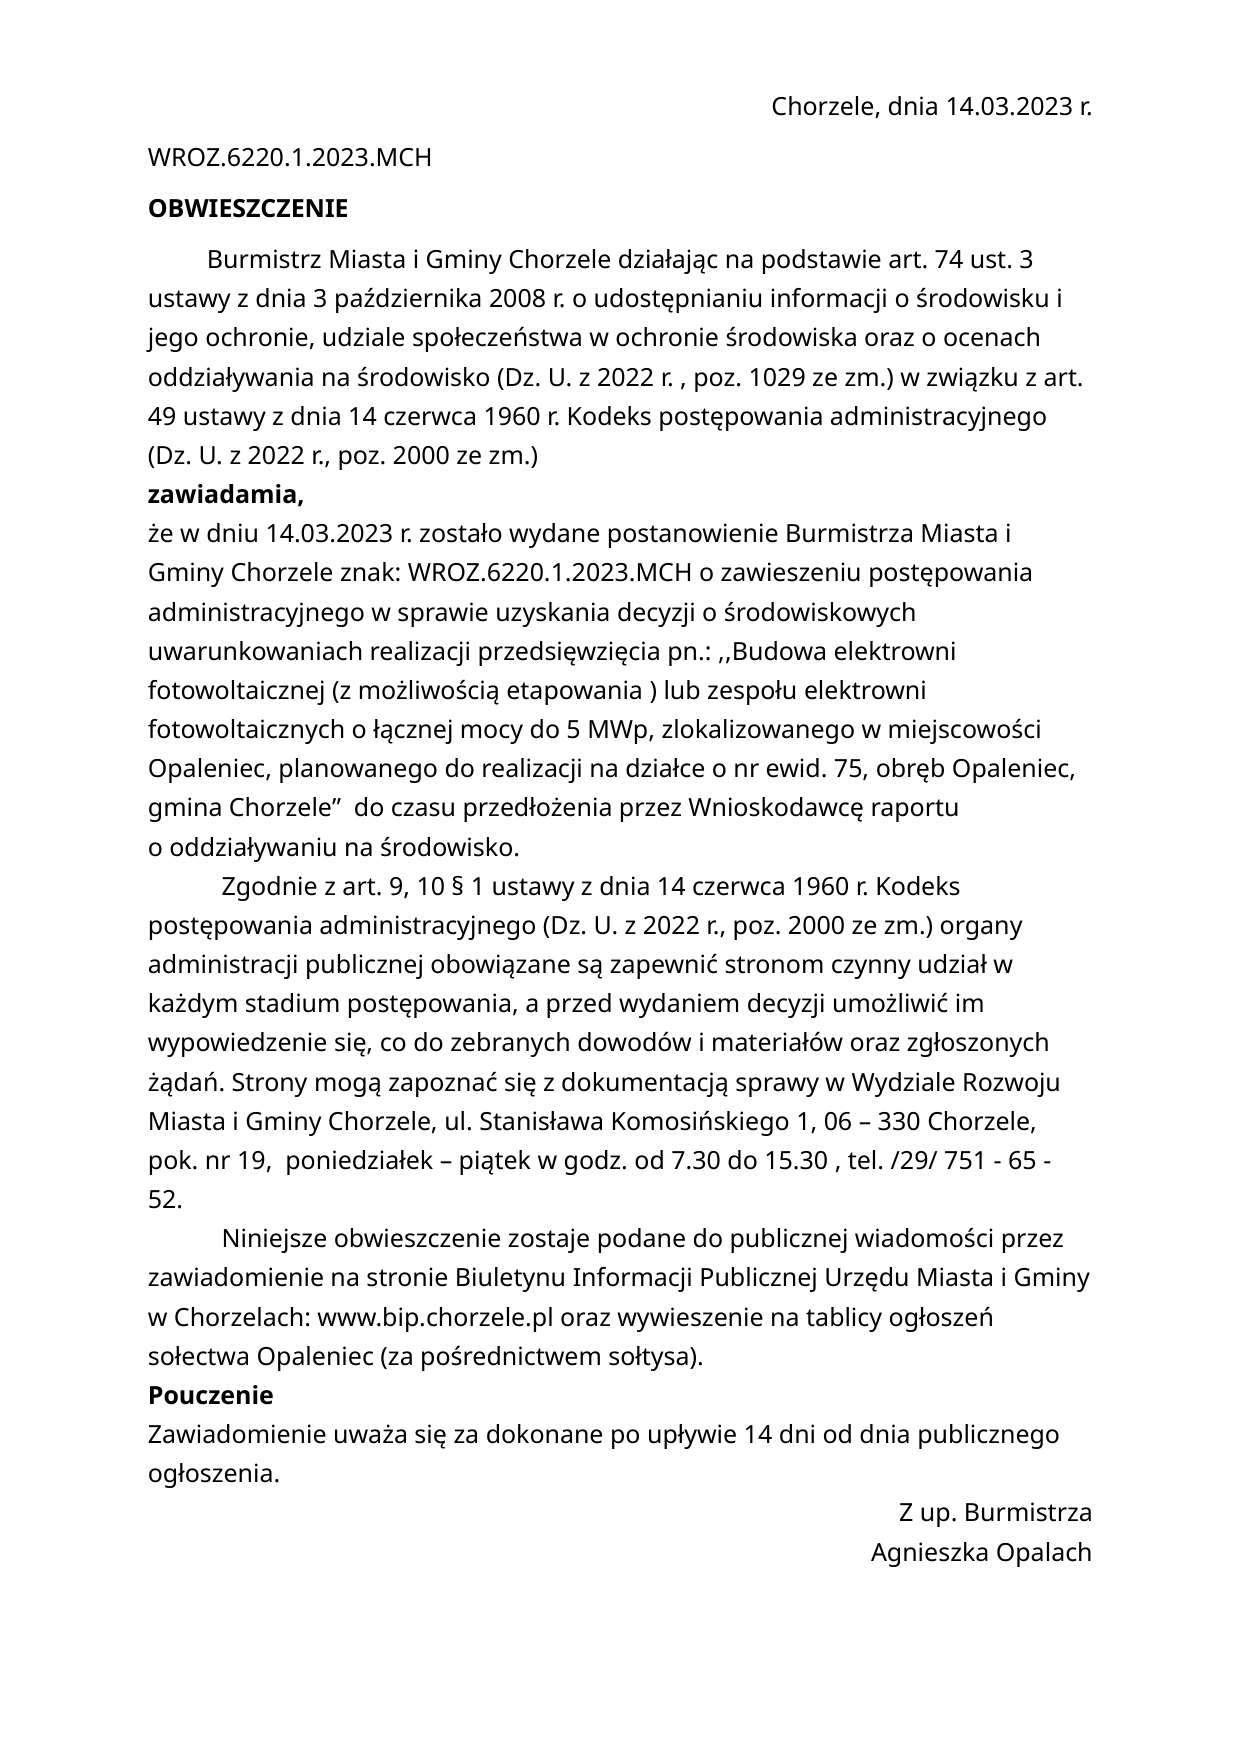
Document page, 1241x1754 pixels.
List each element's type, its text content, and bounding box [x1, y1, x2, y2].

text Pouczenie [148, 1378, 1093, 1412]
text WROZ.6220.1.2023.MCH [148, 140, 1093, 174]
text zawiadamia, [148, 477, 1093, 511]
text Z up. Burmistrza [148, 1495, 1093, 1529]
text że w dniu 14.03.2023 r. zostało wydane postanowienie Burmistrza Miasta i Gminy Chorzele znak: WROZ.6220.1.2023.MCH o zawieszeniu postępowania administracyjnego w sprawie uzyskania decyzji o środowiskowych uwarunkowaniach realizacji przedsięwzięcia pn.: ,,Budowa elektrowni fotowoltaicznej (z możliwością etapowania ) lub zespołu elektrowni fotowoltaicznych o łącznej mocy do 5 MWp, zlokalizowanego w miejscowości Opaleniec, planowanego do realizacji na działce o nr ewid. 75, obręb Opaleniec, gmina Chorzele” do czasu przedłożenia przez Wnioskodawcę raportu o oddziaływaniu na środowisko. [148, 516, 1093, 863]
text OBWIESZCZENIE [148, 191, 1093, 225]
text Niniejsze obwieszczenie zostaje podane do publicznej wiadomości przez zawiadomienie na stronie Biuletynu Informacji Publicznej Urzędu Miasta i Gminy w Chorzelach: www.bip.chorzele.pl oraz wywieszenie na tablicy ogłoszeń sołectwa Opaleniec (za pośrednictwem sołtysa). [148, 1221, 1093, 1372]
text Chorzele, dnia 14.03.2023 r. [148, 89, 1093, 123]
text Agnieszka Opalach [148, 1534, 1093, 1568]
text Burmistrz Miasta i Gminy Chorzele działając na podstawie art. 74 ust. 3 ustawy z dnia 3 października 2008 r. o udostępnianiu informacji o środowisku i jego ochronie, udziale społeczeństwa w ochronie środowiska oraz o ocenach oddziaływania na środowisko (Dz. U. z 2022 r. , poz. 1029 ze zm.) w związku z art. 49 ustawy z dnia 14 czerwca 1960 r. Kodeks postępowania administracyjnego (Dz. U. z 2022 r., poz. 2000 ze zm.) [148, 242, 1093, 472]
text Zawiadomienie uważa się za dokonane po upływie 14 dni od dnia publicznego ogłoszenia. [148, 1417, 1093, 1490]
text Zgodnie z art. 9, 10 § 1 ustawy z dnia 14 czerwca 1960 r. Kodeks postępowania administracyjnego (Dz. U. z 2022 r., poz. 2000 ze zm.) organy administracji publicznej obowiązane są zapewnić stronom czynny udział w każdym stadium postępowania, a przed wydaniem decyzji umożliwić im wypowiedzenie się, co do zebranych dowodów i materiałów oraz zgłoszonych żądań. Strony mogą zapoznać się z dokumentacją sprawy w Wydziale Rozwoju Miasta i Gminy Chorzele, ul. Stanisława Komosińskiego 1, 06 – 330 Chorzele, pok. nr 19, poniedziałek – piątek w godz. od 7.30 do 15.30 , tel. /29/ 751 - 65 - 52. [148, 868, 1093, 1216]
